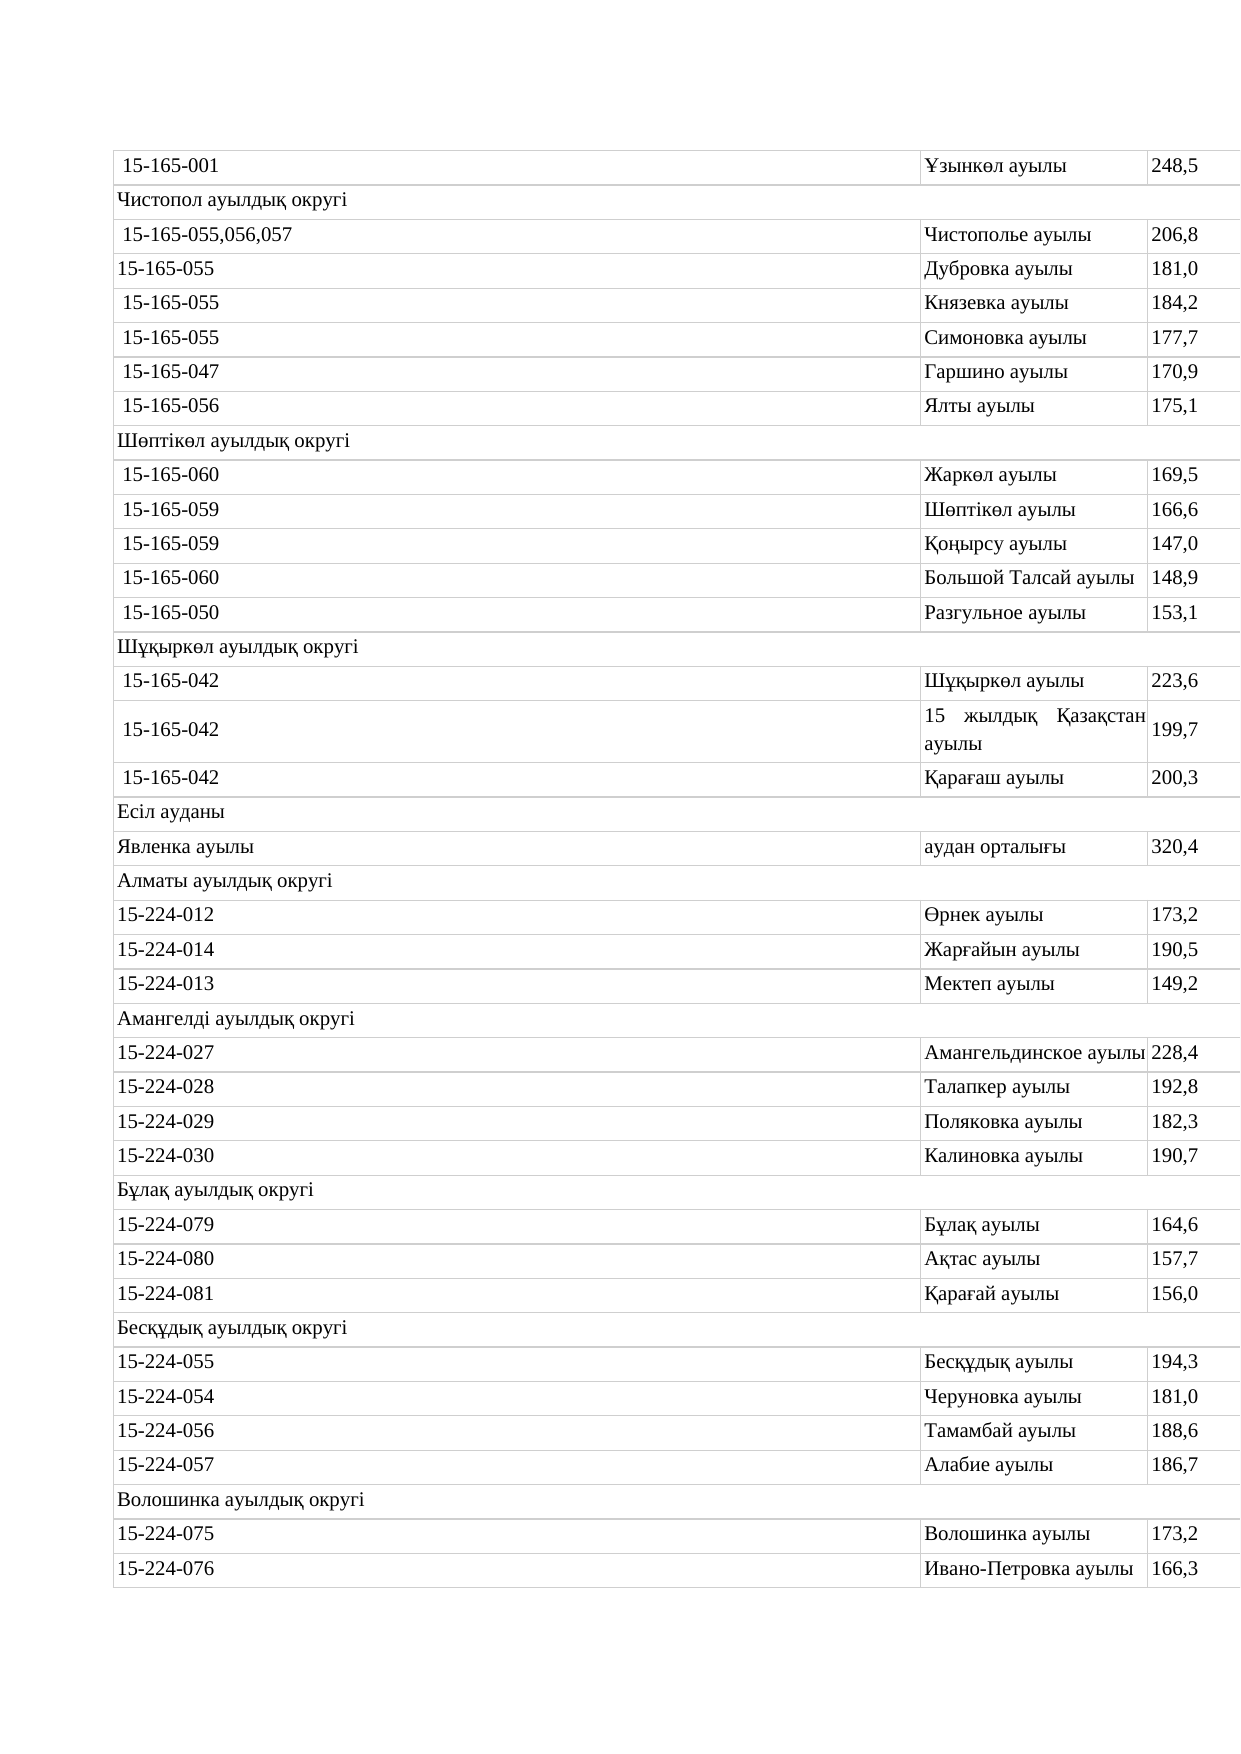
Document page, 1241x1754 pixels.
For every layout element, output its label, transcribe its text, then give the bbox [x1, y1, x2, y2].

table_cell 149,2 [1148, 970, 1240, 1003]
table_cell Жаркөл ауылы [921, 461, 1147, 494]
table_cell Ақтас ауылы [921, 1245, 1147, 1278]
table_cell Мектеп ауылы [921, 970, 1147, 1003]
table_cell 206,8 [1148, 220, 1240, 253]
table_cell 15-224-075 [114, 1520, 920, 1553]
table_cell 199,7 [1148, 701, 1240, 762]
table_cell Бесқұдық ауылы [921, 1348, 1147, 1381]
table_cell 15-224-030 [114, 1141, 920, 1174]
table_cell 15-224-054 [114, 1382, 920, 1415]
table_cell 15-165-001 [114, 151, 920, 184]
table_cell 148,9 [1148, 564, 1240, 597]
table_cell 15-165-055 [114, 254, 920, 287]
table_cell 15-165-059 [114, 529, 920, 562]
table_cell 169,5 [1148, 461, 1240, 494]
table_cell 15-165-056 [114, 392, 920, 425]
table_cell 190,7 [1148, 1141, 1240, 1174]
table_cell Қарағаш ауылы [921, 763, 1147, 796]
table_cell 192,8 [1148, 1073, 1240, 1106]
table_cell 188,6 [1148, 1416, 1240, 1449]
table_cell 175,1 [1148, 392, 1240, 425]
table_cell Тамамбай ауылы [921, 1416, 1147, 1449]
table_cell 15-165-042 [114, 667, 920, 700]
table_cell 15-165-042 [114, 701, 920, 762]
table_cell 157,7 [1148, 1245, 1240, 1278]
table_cell Разгульное ауылы [921, 598, 1147, 631]
table_cell 223,6 [1148, 667, 1240, 700]
table_cell Бұлақ ауылдық округі [114, 1176, 1240, 1209]
table_cell 15-224-057 [114, 1451, 920, 1484]
table_cell Қарағай ауылы [921, 1279, 1147, 1312]
table_cell 15-165-060 [114, 564, 920, 597]
table_cell 15-165-055,056,057 [114, 220, 920, 253]
table_cell 15-224-014 [114, 935, 920, 968]
table_cell 166,3 [1148, 1554, 1240, 1587]
table_cell 15-165-042 [114, 763, 920, 796]
table_cell 15-165-055 [114, 289, 920, 322]
table_cell аудан орталығы [921, 832, 1147, 865]
table_cell 15-224-027 [114, 1038, 920, 1071]
table_cell 15-224-013 [114, 970, 920, 1003]
table_cell Поляковка ауылы [921, 1107, 1147, 1140]
table_cell 15-224-012 [114, 901, 920, 934]
table_cell 15-224-055 [114, 1348, 920, 1381]
table_cell Амангелді ауылдық округі [114, 1004, 1240, 1037]
table_cell 15-165-055 [114, 323, 920, 356]
table_cell 15-224-079 [114, 1210, 920, 1243]
table_cell Чистопол ауылдық округі [114, 186, 1240, 219]
table_cell 15-224-029 [114, 1107, 920, 1140]
table_cell 194,3 [1148, 1348, 1240, 1381]
table_cell 15-224-028 [114, 1073, 920, 1106]
table_cell 170,9 [1148, 358, 1240, 391]
table_cell Бұлақ ауылы [921, 1210, 1147, 1243]
table_cell Гаршино ауылы [921, 358, 1147, 391]
table_cell 228,4 [1148, 1038, 1240, 1071]
table_cell Шөптікөл ауылдық округі [114, 426, 1240, 459]
table_cell Явленка ауылы [114, 832, 920, 865]
table_cell Чистополье ауылы [921, 220, 1147, 253]
table_cell 200,3 [1148, 763, 1240, 796]
table_cell Черуновка ауылы [921, 1382, 1147, 1415]
table_cell 190,5 [1148, 935, 1240, 968]
table_cell Талапкер ауылы [921, 1073, 1147, 1106]
table_cell Шұқыркөл ауылы [921, 667, 1147, 700]
table_cell Амангельдинское ауылы [921, 1038, 1147, 1071]
table_cell Алабие ауылы [921, 1451, 1147, 1484]
table_cell 147,0 [1148, 529, 1240, 562]
table_cell 173,2 [1148, 901, 1240, 934]
table_cell 320,4 [1148, 832, 1240, 865]
table_cell Симоновка ауылы [921, 323, 1147, 356]
table_cell 156,0 [1148, 1279, 1240, 1312]
table_cell Алматы ауылдық округі [114, 866, 1240, 899]
table_cell Шөптікөл ауылы [921, 495, 1147, 528]
table_cell Қоңырсу ауылы [921, 529, 1147, 562]
table_cell 15-224-081 [114, 1279, 920, 1312]
table_cell Калиновка ауылы [921, 1141, 1147, 1174]
table_cell Жарғайын ауылы [921, 935, 1147, 968]
table_cell 15-165-050 [114, 598, 920, 631]
table_cell 15-165-060 [114, 461, 920, 494]
table_cell Есіл ауданы [114, 798, 1240, 831]
table_cell 15-224-080 [114, 1245, 920, 1278]
table_cell Волошинка ауылдық округі [114, 1485, 1240, 1518]
table_cell Князевка ауылы [921, 289, 1147, 322]
table_cell 15 жылдық Қазақстан ауылы [921, 701, 1147, 762]
table_cell Өрнек ауылы [921, 901, 1147, 934]
table_cell Ұзынкөл ауылы [921, 151, 1147, 184]
table_cell Ивано-Петровка ауылы [921, 1554, 1147, 1587]
table_cell 181,0 [1148, 1382, 1240, 1415]
table_cell 15-224-076 [114, 1554, 920, 1587]
table_cell 15-165-047 [114, 358, 920, 391]
table_cell Большой Талсай ауылы [921, 564, 1147, 597]
table_cell 177,7 [1148, 323, 1240, 356]
table_cell 15-224-056 [114, 1416, 920, 1449]
table_cell Дубровка ауылы [921, 254, 1147, 287]
table_cell 15-165-059 [114, 495, 920, 528]
table_cell Волошинка ауылы [921, 1520, 1147, 1553]
table_cell 173,2 [1148, 1520, 1240, 1553]
table_cell Ялты ауылы [921, 392, 1147, 425]
table_cell 181,0 [1148, 254, 1240, 287]
table_cell Бесқұдық ауылдық округі [114, 1313, 1240, 1346]
table_cell 164,6 [1148, 1210, 1240, 1243]
table_cell 182,3 [1148, 1107, 1240, 1140]
table_cell 248,5 [1148, 151, 1240, 184]
table_cell Шұқыркөл ауылдық округі [114, 633, 1240, 666]
table_cell 166,6 [1148, 495, 1240, 528]
table_cell 153,1 [1148, 598, 1240, 631]
table_cell 184,2 [1148, 289, 1240, 322]
table_cell 186,7 [1148, 1451, 1240, 1484]
